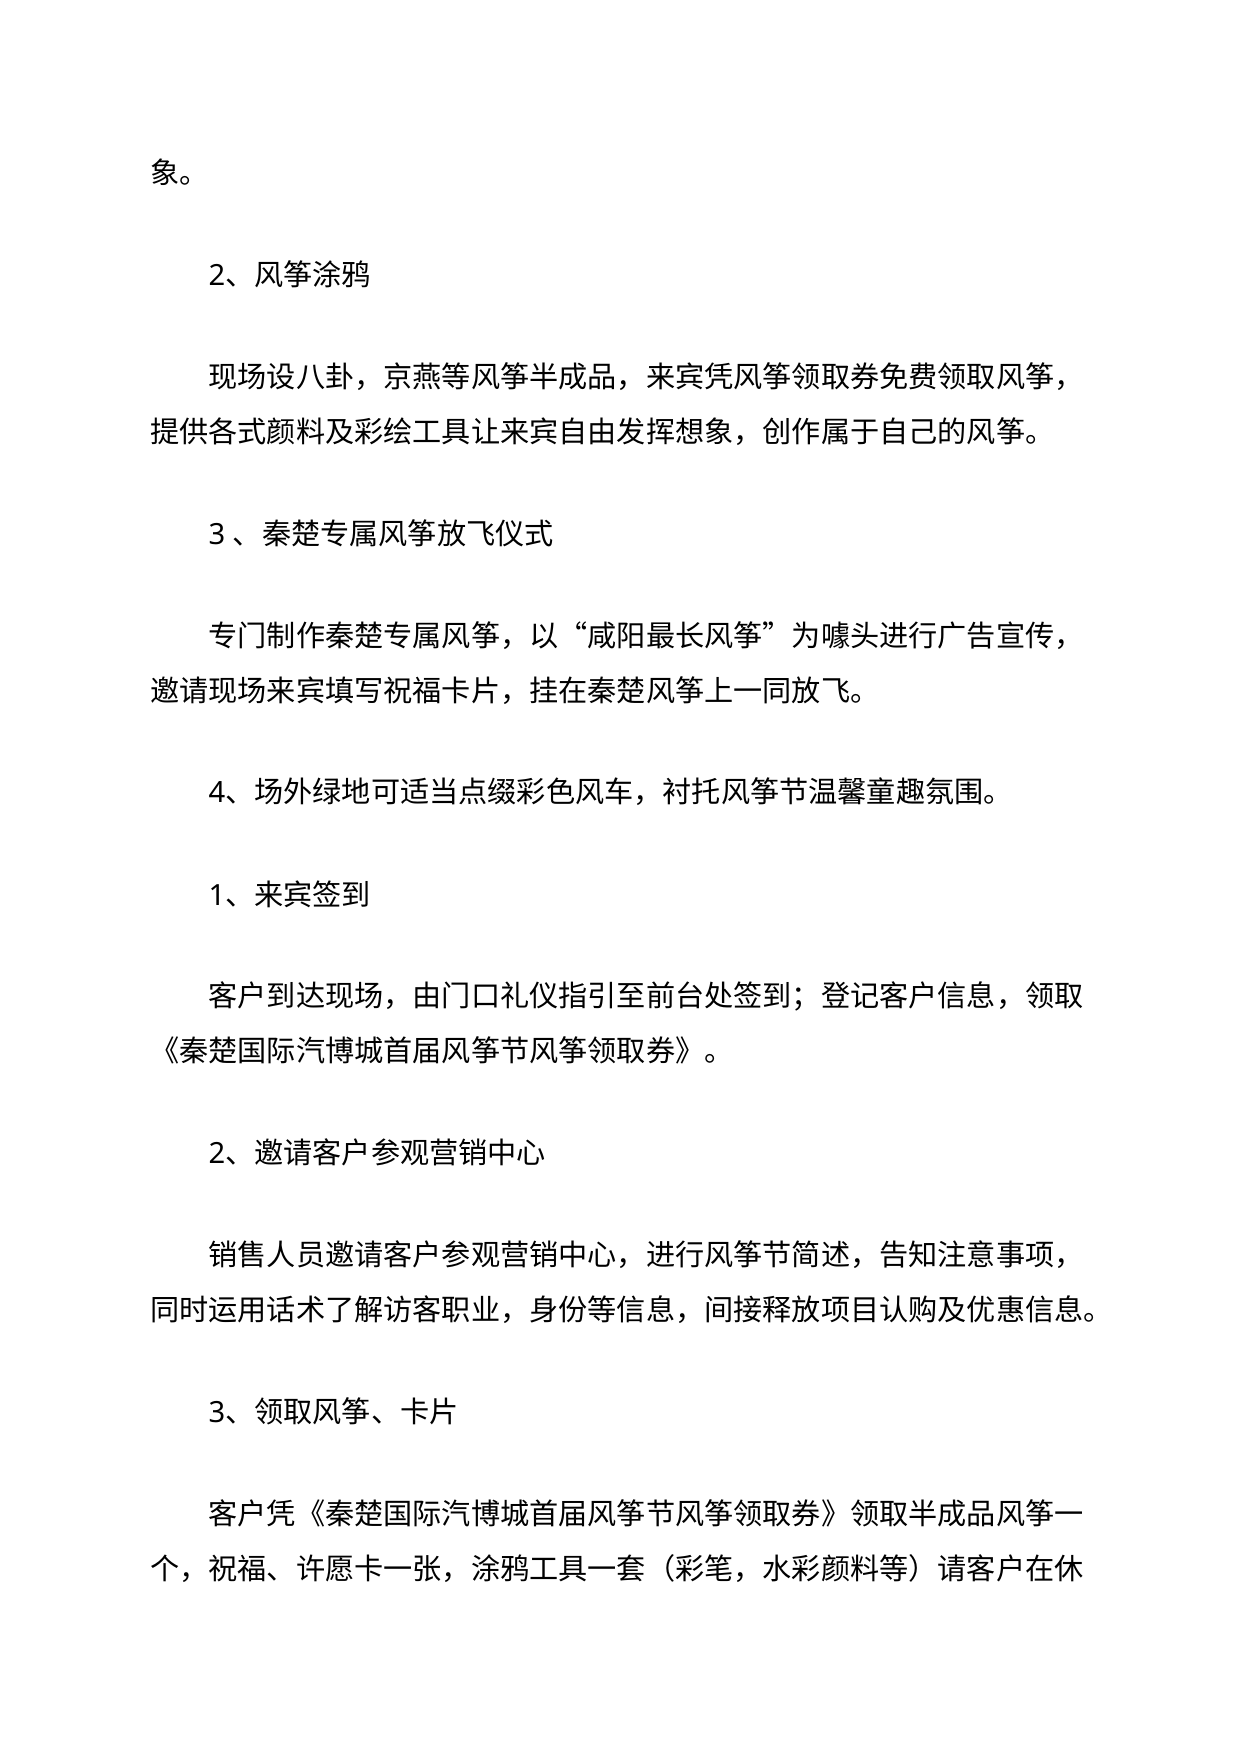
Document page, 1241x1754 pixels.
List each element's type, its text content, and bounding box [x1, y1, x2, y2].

text 现场设八卦，京燕等风筝半成品，来宾凭风筝领取券免费领取风筝，提供各式颜料及彩绘工具让来宾自由发挥想象，创作属于自己的风筝。 [150, 354, 1090, 451]
text 2、邀请客户参观营销中心 [150, 1130, 1090, 1172]
text 2、风筝涂鸦 [150, 252, 1090, 294]
text 3、领取风筝、卡片 [150, 1388, 1090, 1431]
text 3 、秦楚专属风筝放飞仪式 [150, 510, 1090, 553]
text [150, 1490, 1090, 1587]
text 1、来宾签到 [150, 871, 1090, 913]
text 销售人员邀请客户参观营销中心，进行风筝节简述，告知注意事项，同时运用话术了解访客职业，身份等信息，间接释放项目认购及优惠信息。 [150, 1232, 1090, 1329]
text 4、场外绿地可适当点缀彩色风车，衬托风筝节温馨童趣氛围。 [150, 769, 1090, 811]
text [150, 150, 1090, 192]
text 专门制作秦楚专属风筝，以“咸阳最长风筝”为噱头进行广告宣传，邀请现场来宾填写祝福卡片，挂在秦楚风筝上一同放飞。 [150, 612, 1090, 709]
text 客户到达现场，由门口礼仪指引至前台处签到；登记客户信息，领取《秦楚国际汽博城首届风筝节风筝领取券》。 [150, 973, 1090, 1070]
